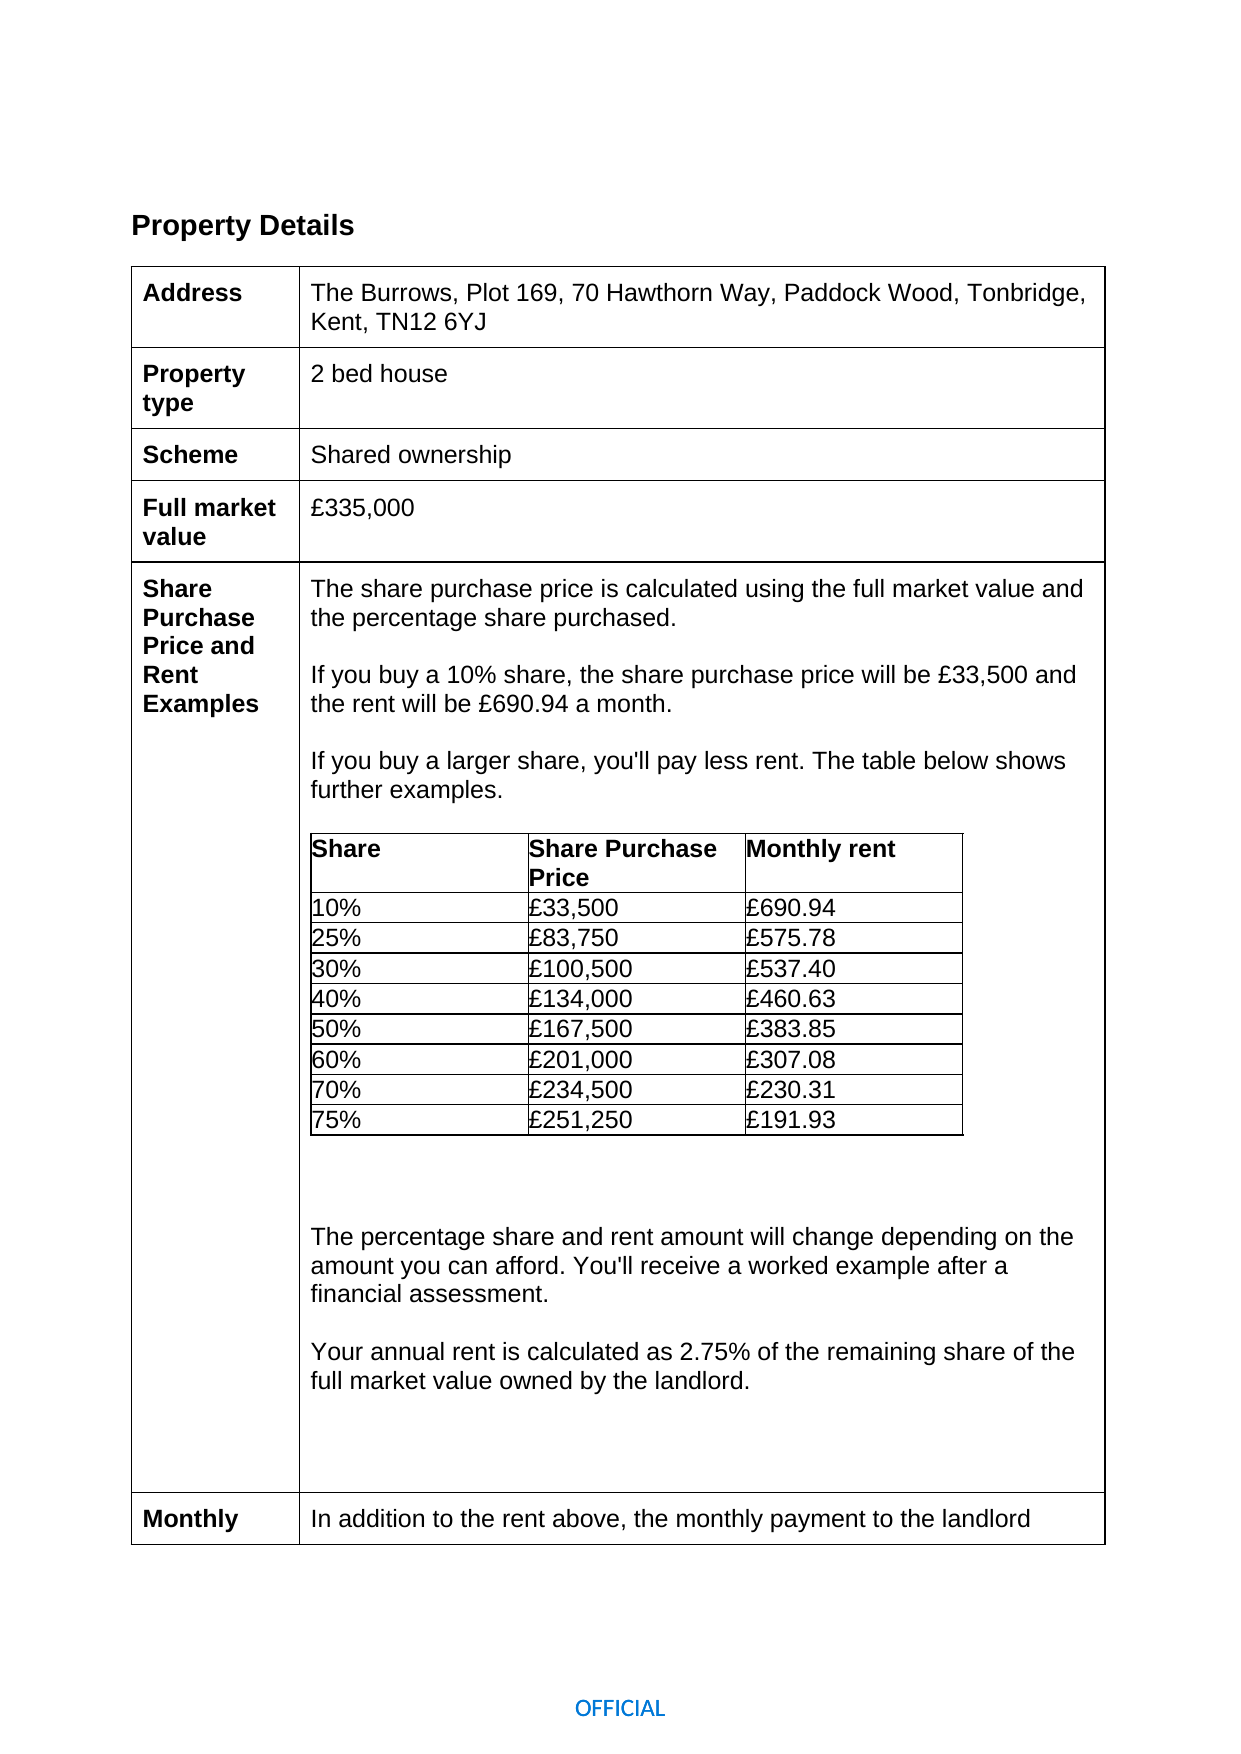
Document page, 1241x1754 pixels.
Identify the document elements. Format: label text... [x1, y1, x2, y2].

table_cell Property type [132, 348, 299, 428]
table_cell Shared ownership [300, 429, 1104, 480]
table_cell 2 bed house [300, 348, 1104, 428]
table_cell The share purchase price is calculated using the full market value and the percentage share purchased. If you buy a 10% share, the share purchase price will be £33,500 and the rent will be £690.94 a month. If you buy a larger share, you'll pay less rent. The table below shows further examples. The percentage share and rent amount will change depending on the amount you can afford. You'll receive a worked example after a financial assessment. Your annual rent is calculated as 2.75% of the remaining share of the full market value owned by the landlord. [300, 563, 1104, 1492]
table_cell Share Purchase Price and Rent Examples [132, 563, 299, 1492]
table_header Address [132, 267, 299, 347]
text Property Details [131, 207, 1106, 241]
table_header The Burrows, Plot 169, 70 Hawthorn Way, Paddock Wood, Tonbridge, Kent, TN12 6YJ [300, 267, 1104, 347]
table_cell Full market value [132, 481, 299, 561]
table_cell £335,000 [300, 481, 1104, 561]
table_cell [132, 1493, 299, 1544]
table_cell Scheme [132, 429, 299, 480]
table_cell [300, 1493, 1104, 1544]
